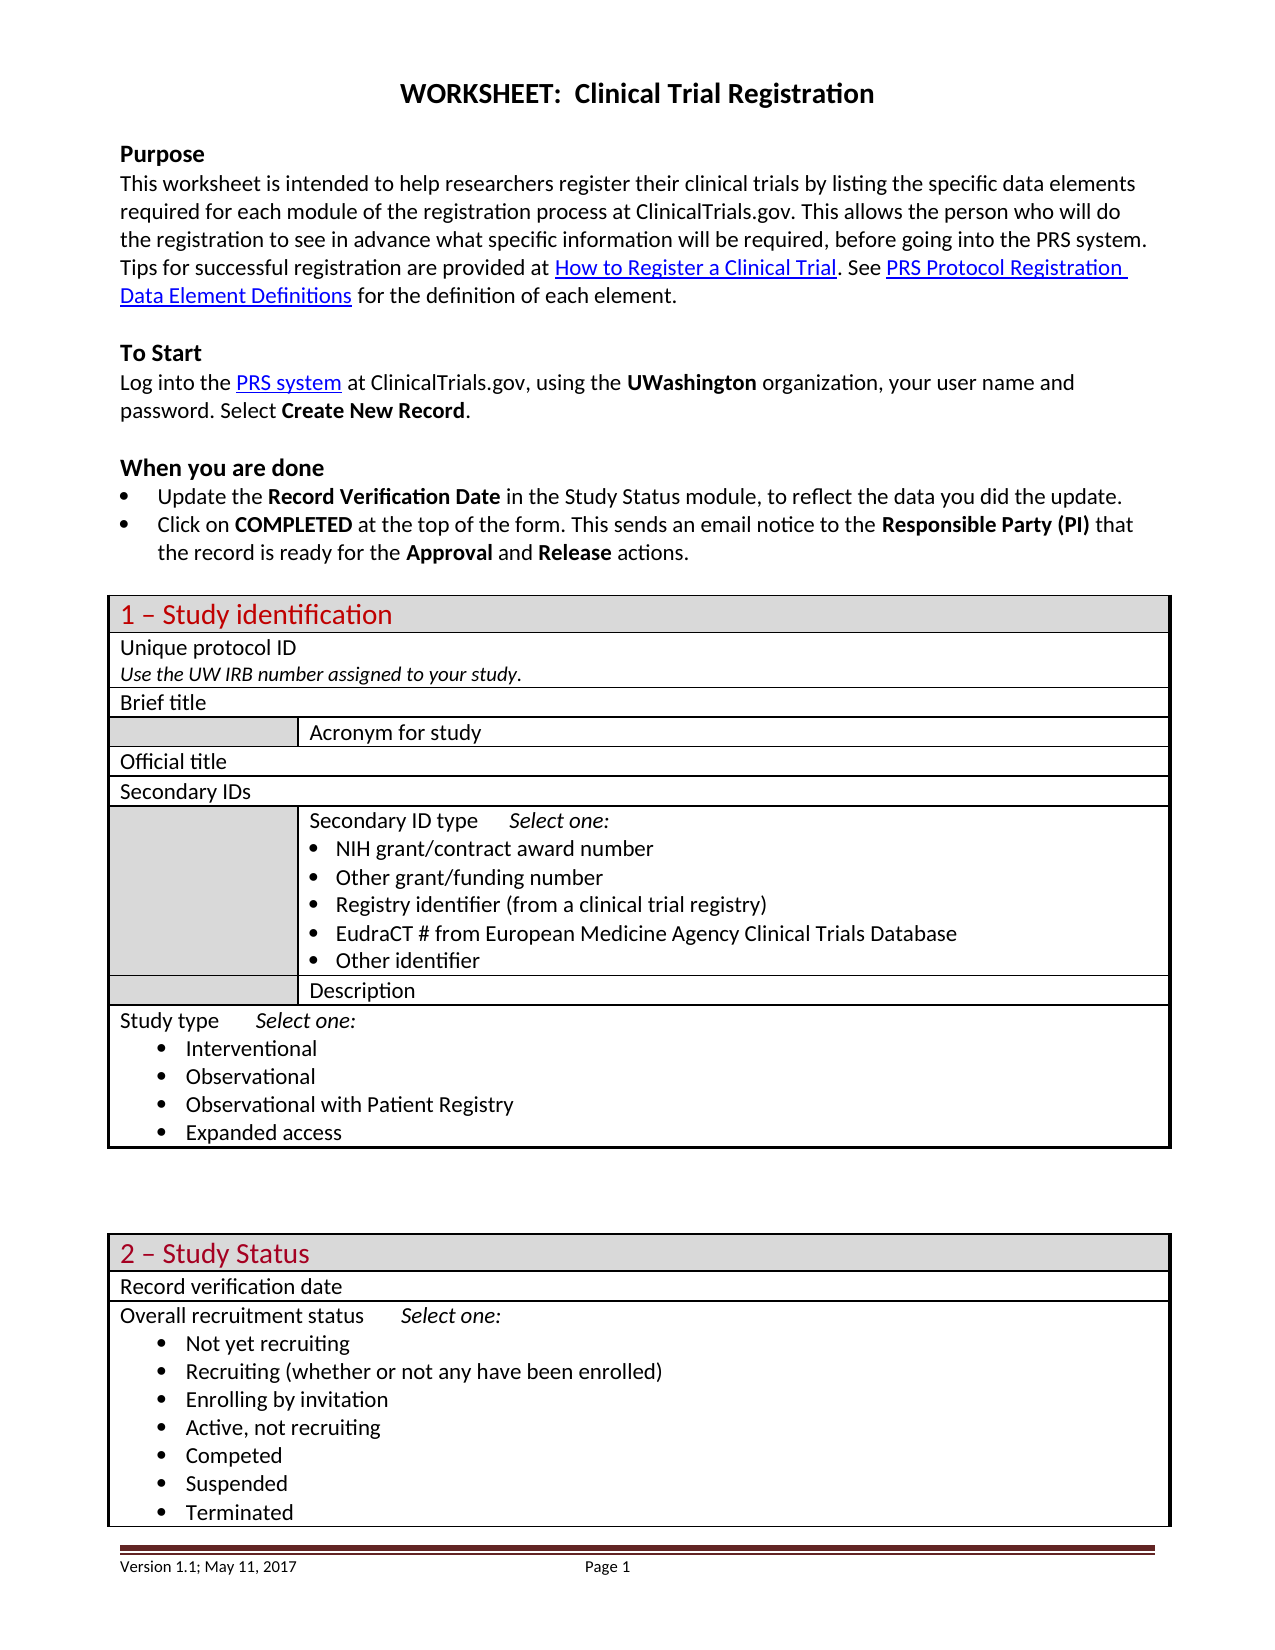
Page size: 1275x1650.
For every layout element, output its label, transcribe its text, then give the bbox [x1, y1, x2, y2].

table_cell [110, 1302, 1168, 1526]
table_cell Description [299, 976, 1168, 1004]
table_header 2 – Study Status [110, 1235, 1168, 1270]
table_cell Brief title [110, 688, 1168, 716]
table_cell [110, 718, 297, 746]
list Update the Record Verification Date in the Study Status module, to reflect the data you did the update. [120, 482, 1155, 510]
table_cell [110, 976, 297, 1004]
text WORKSHEET: Clinical Trial Registration [120, 75, 1155, 111]
text Log into the PRS system at ClinicalTrials.gov, using the UWashington organization, your user name and password. Select Create New Record. [120, 368, 1155, 424]
text Purpose [120, 139, 1155, 169]
list Click on COMPLETED at the top of the form. This sends an email notice to the Responsible Party (PI) that the record is ready for the Approval and Release actions. [120, 510, 1155, 566]
table_cell Record verification date [110, 1272, 1168, 1300]
table_cell Acronym for study [299, 718, 1168, 746]
table_cell Study type Select one: Interventional Observational Observational with Patient Registry Expanded access [110, 1006, 1168, 1146]
text To Start [120, 337, 1155, 368]
table_cell Official title [110, 747, 1168, 775]
table_cell [110, 807, 297, 975]
table_header 1 – Study identification [110, 596, 1168, 632]
text When you are done [120, 452, 1155, 482]
table_cell Secondary ID type Select one: NIH grant/contract award number Other grant/funding number Registry identifier (from a clinical trial registry) EudraCT # from European Medicine Agency Clinical Trials Database Other identifier [299, 807, 1168, 975]
table_cell Unique protocol ID Use the UW IRB number assigned to your study. [110, 633, 1168, 687]
table_cell Secondary IDs [110, 777, 1168, 805]
text This worksheet is intended to help researchers register their clinical trials by listing the specific data elements required for each module of the registration process at ClinicalTrials.gov. This allows the person who will do the registration to see in advance what specific information will be required, before going into the PRS system. Tips for successful registration are provided at How to Register a Clinical Trial. See PRS Protocol Registration Data Element Definitions for the definition of each element. [120, 169, 1155, 309]
